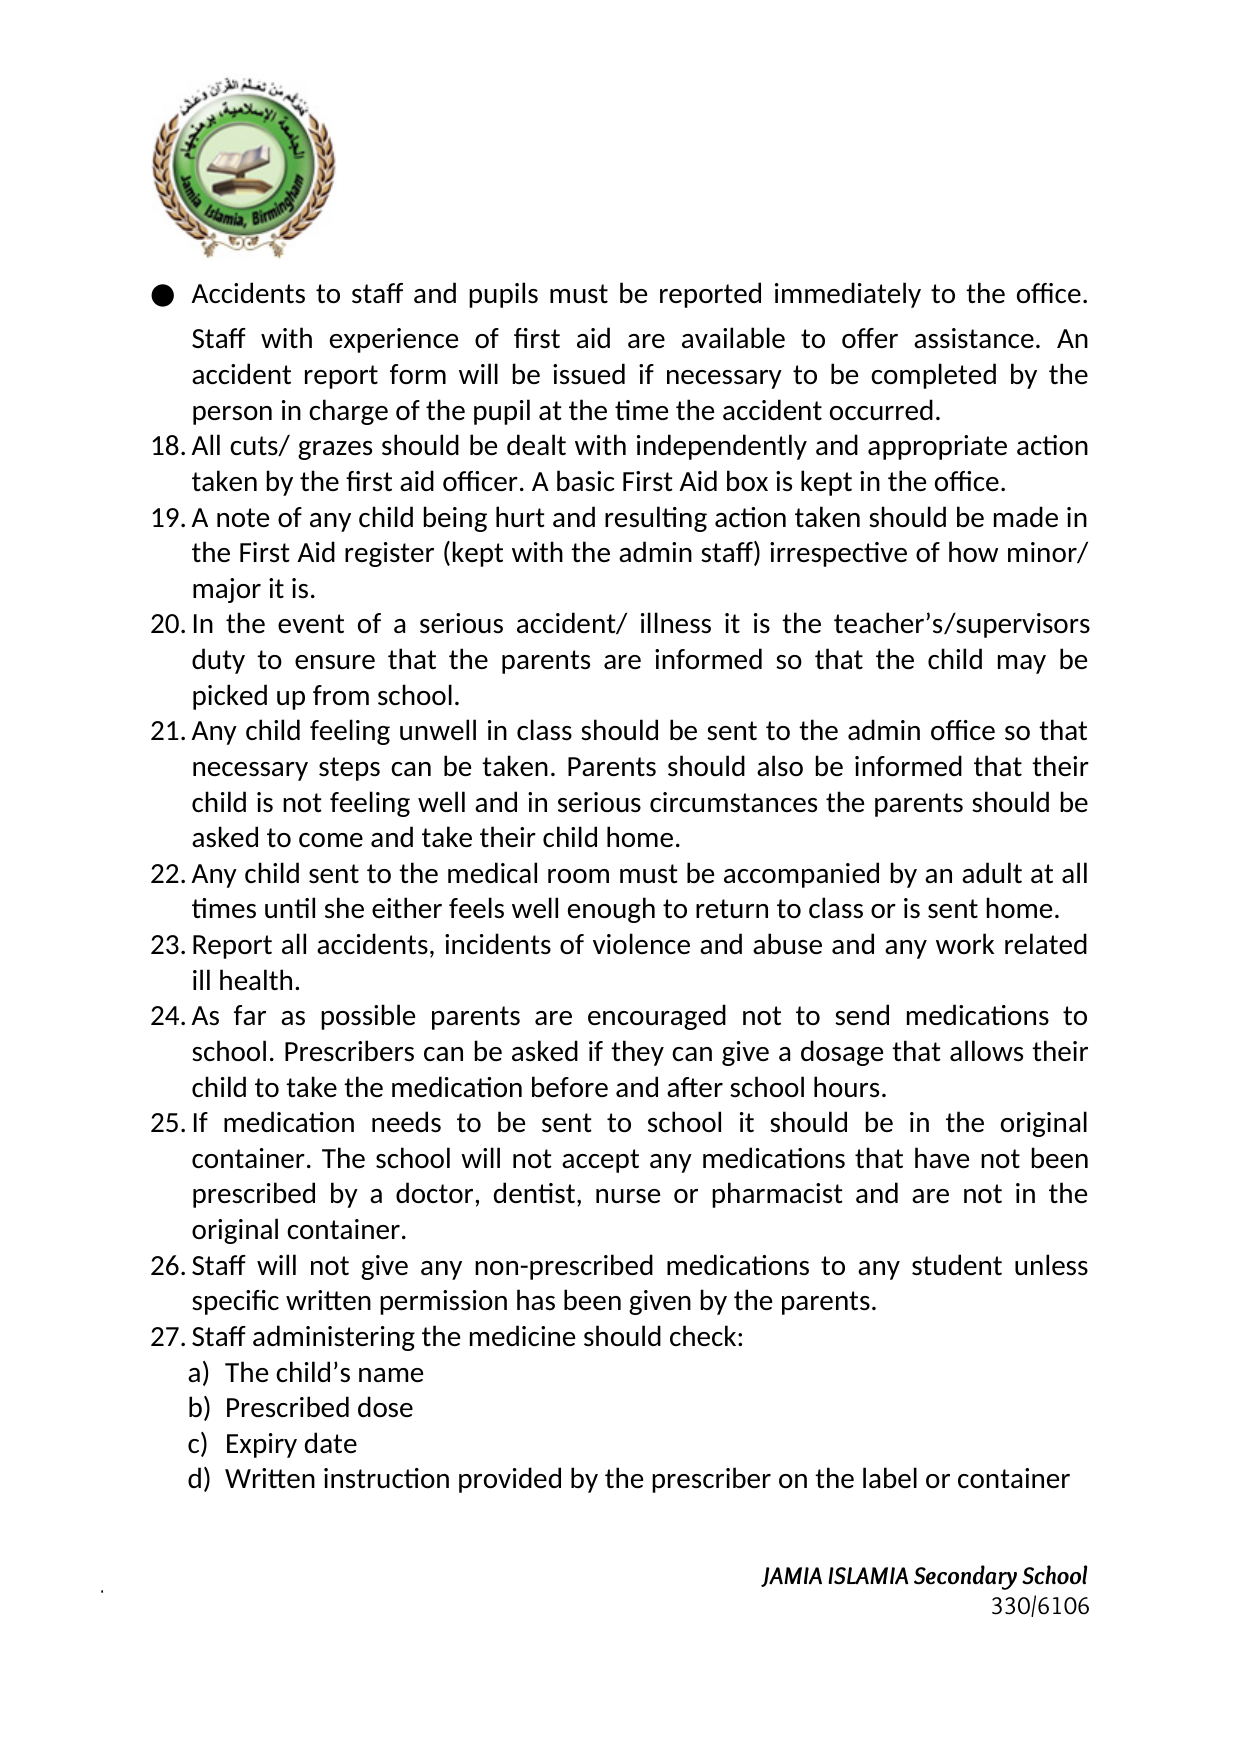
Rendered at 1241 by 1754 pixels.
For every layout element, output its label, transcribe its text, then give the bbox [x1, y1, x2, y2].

list Any child sent to the medical room must be accompanied by an adult at all times until she either feels well enough to return to class or is sent home. [150, 855, 1090, 926]
list If medication needs to be sent to school it should be in the original container. The school will not accept any medications that have not been prescribed by a doctor, dentist, nurse or pharmacist and are not in the original container. [150, 1104, 1090, 1247]
list Staff administering the medicine should check: [150, 1318, 1090, 1354]
list Accidents to staff and pupils must be reported immediately to the office. Staff with experience of first aid are available to offer assistance. An accident report form will be issued if necessary to be completed by the person in charge of the pupil at the time the accident occurred. [150, 261, 1090, 427]
list Expiry date [187, 1425, 1090, 1461]
list Any child feeling unwell in class should be sent to the admin office so that necessary steps can be taken. Parents should also be informed that their child is not feeling well and in serious circumstances the parents should be asked to come and take their child home. [150, 712, 1090, 855]
list As far as possible parents are encouraged not to send medications to school. Prescribers can be asked if they can give a dosage that allows their child to take the medication before and after school hours. [150, 997, 1090, 1104]
list Written instruction provided by the prescriber on the label or container [187, 1461, 1090, 1496]
picture [150, 73, 338, 261]
list A note of any child being hurt and resulting action taken should be made in the First Aid register (kept with the admin staff) irrespective of how minor/ major it is. [150, 499, 1090, 606]
list Prescribed dose [187, 1389, 1090, 1425]
list In the event of a serious accident/ illness it is the teacher’s/supervisors duty to ensure that the parents are informed so that the child may be picked up from school. [150, 606, 1090, 712]
list Report all accidents, incidents of violence and abuse and any work related ill health. [150, 926, 1090, 997]
list Staff will not give any non-prescribed medications to any student unless specific written permission has been given by the parents. [150, 1247, 1090, 1318]
list The child’s name [187, 1354, 1090, 1389]
list All cuts/ grazes should be dealt with independently and appropriate action taken by the first aid officer. A basic First Aid box is kept in the office. [150, 427, 1090, 499]
